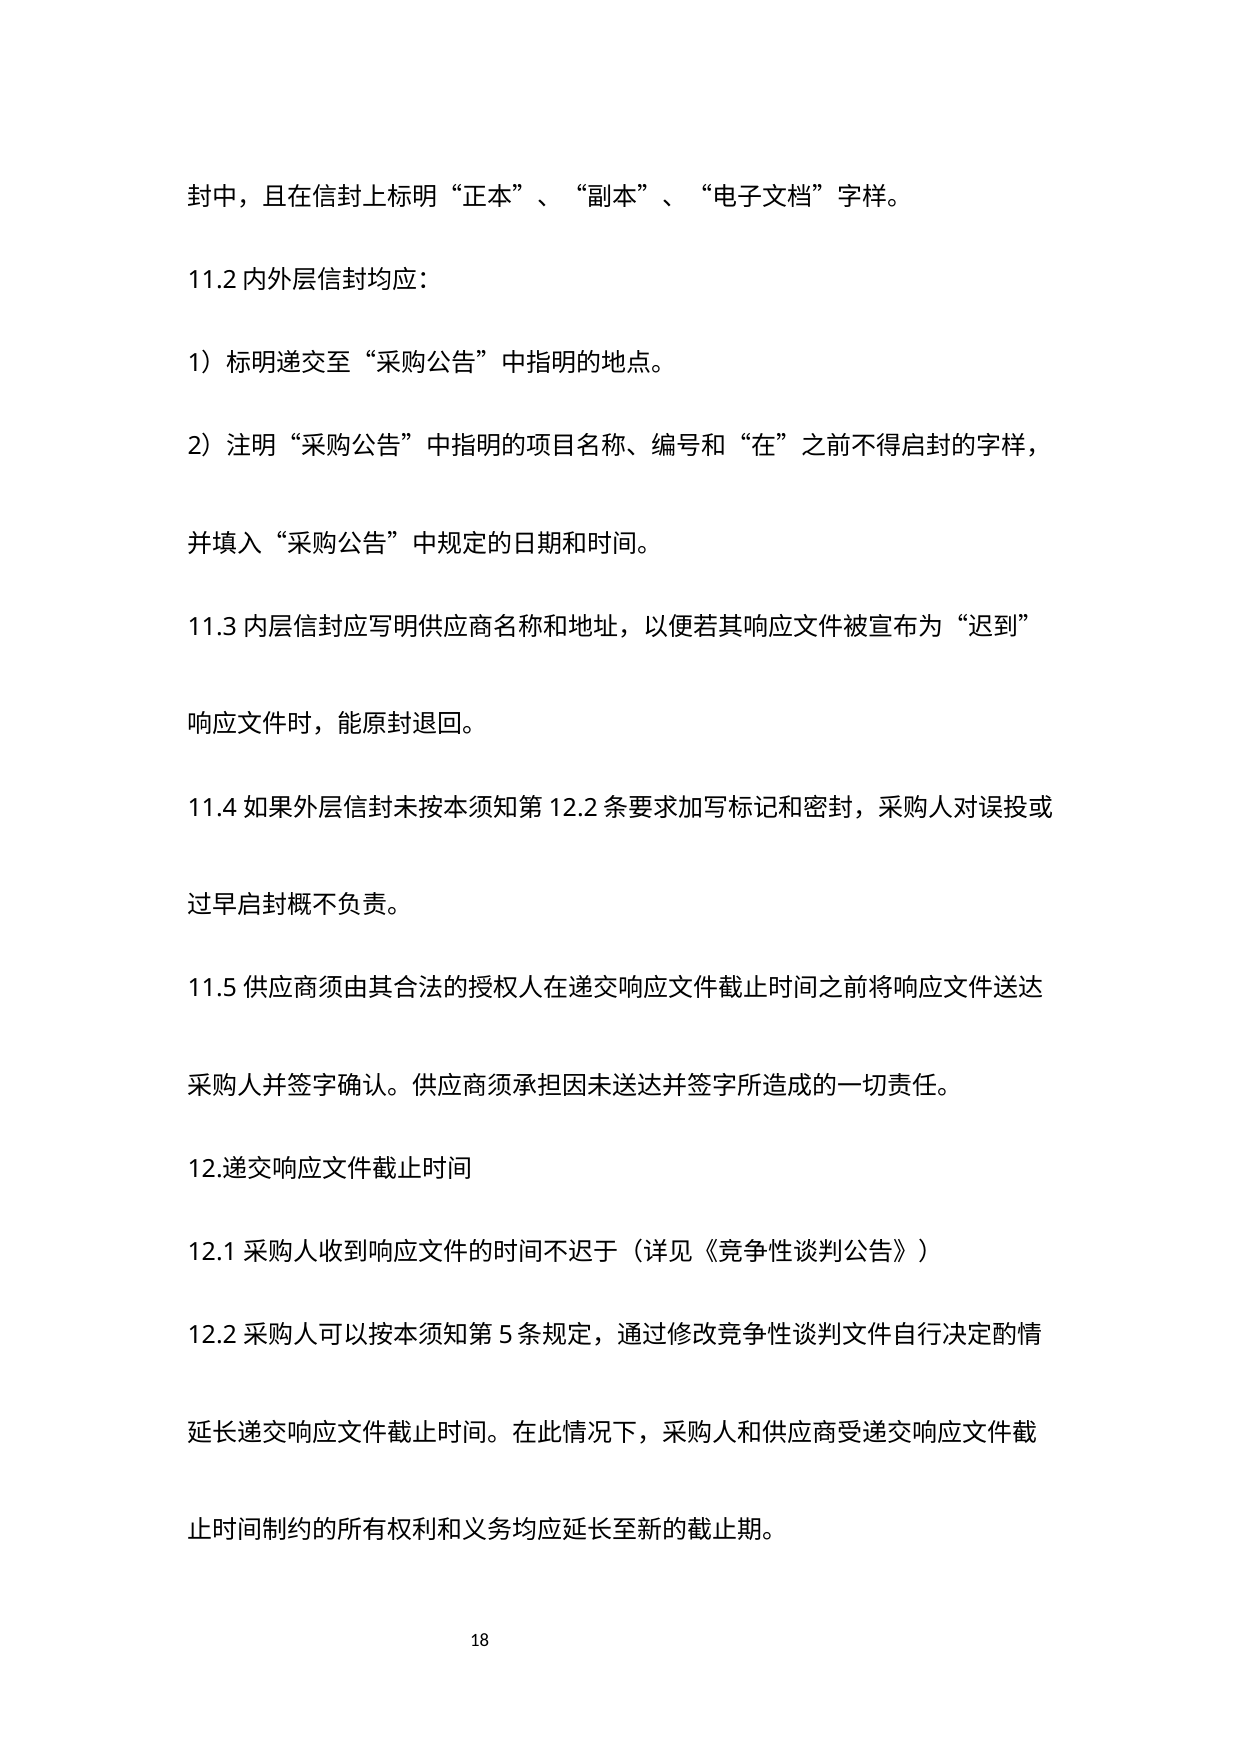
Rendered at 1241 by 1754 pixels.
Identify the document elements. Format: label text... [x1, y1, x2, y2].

text 2）注明“采购公告”中指明的项目名称、编号和“在”之前不得启封的字样，并填入“采购公告”中规定的日期和时间。 [187, 411, 1053, 574]
text 12.1 采购人收到响应文件的时间不迟于（详见《竞争性谈判公告》） [187, 1217, 1053, 1282]
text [187, 162, 1053, 227]
text 1）标明递交至“采购公告”中指明的地点。 [187, 328, 1053, 393]
text 11.5 供应商须由其合法的授权人在递交响应文件截止时间之前将响应文件送达采购人并签字确认。供应商须承担因未送达并签字所造成的一切责任。 [187, 953, 1053, 1116]
text 12.2 采购人可以按本须知第5条规定，通过修改竞争性谈判文件自行决定酌情延长递交响应文件截止时间。在此情况下，采购人和供应商受递交响应文件截止时间制约的所有权利和义务均应延长至新的截止期。 [187, 1300, 1053, 1560]
text 11.2内外层信封均应： [187, 245, 1053, 310]
text 11.3 内层信封应写明供应商名称和地址，以便若其响应文件被宣布为“迟到”响应文件时，能原封退回。 [187, 592, 1053, 754]
text 12.递交响应文件截止时间 [187, 1134, 1053, 1199]
text 11.4 如果外层信封未按本须知第12.2条要求加写标记和密封，采购人对误投或过早启封概不负责。 [187, 773, 1053, 935]
